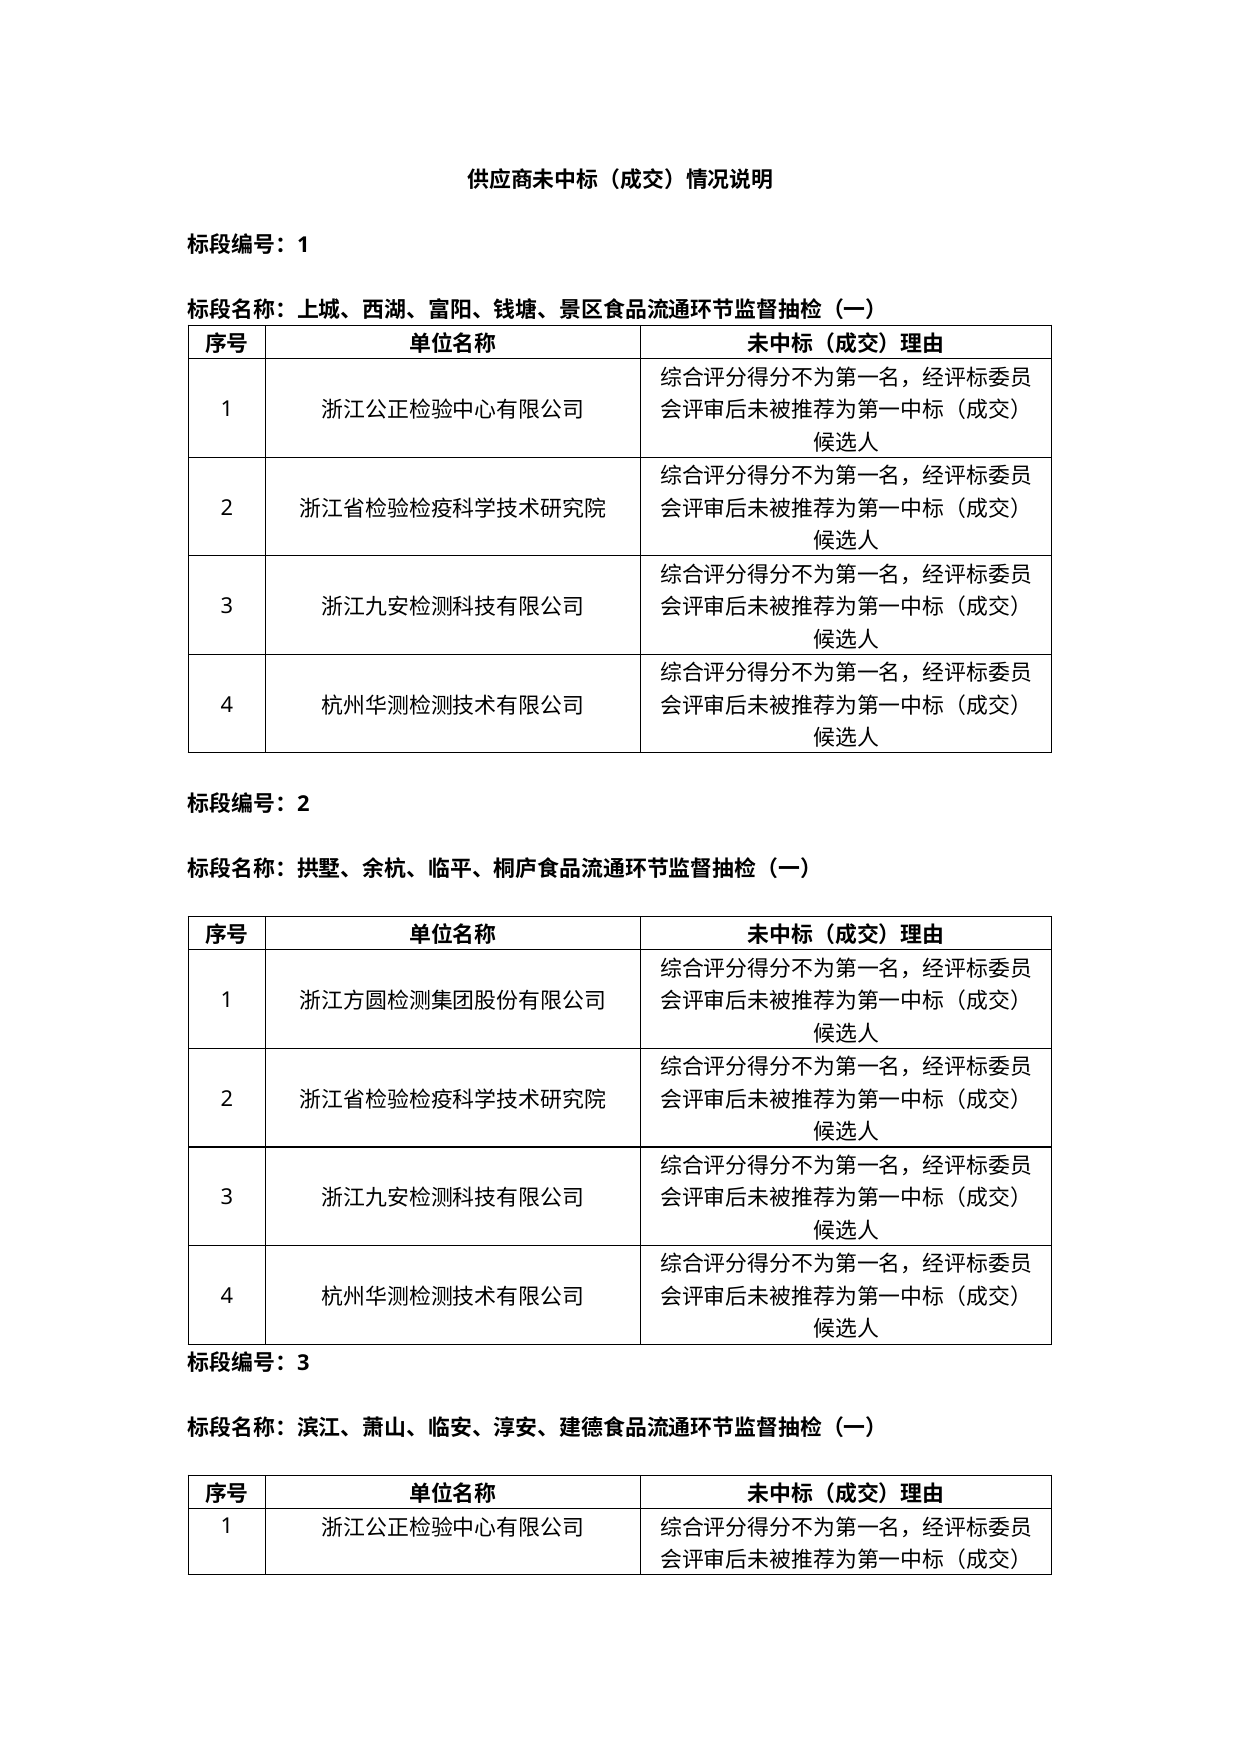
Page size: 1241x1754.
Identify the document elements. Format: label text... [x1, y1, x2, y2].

text 标段名称：滨江、萧山、临安、淳安、建德食品流通环节监督抽检（一） [187, 1409, 1053, 1442]
table_cell 浙江九安检测科技有限公司 [266, 1148, 640, 1245]
text 标段名称：上城、西湖、富阳、钱塘、景区食品流通环节监督抽检（一） [187, 292, 1053, 324]
table_cell 2 [189, 458, 265, 555]
table_cell 浙江公正检验中心有限公司 [266, 1509, 640, 1574]
text 标段编号：3 [187, 1344, 1053, 1377]
text 标段编号：2 [187, 786, 1053, 818]
text 供应商未中标（成交）情况说明 [187, 162, 1053, 194]
table_header 单位名称 [266, 326, 640, 358]
table_cell 4 [189, 655, 265, 752]
table_cell 综合评分得分不为第一名，经评标委员会评审后未被推荐为第一中标（成交）候选人 [641, 359, 1051, 457]
table_cell 3 [189, 1148, 265, 1245]
table_header 序号 [189, 326, 265, 358]
table_cell 浙江方圆检测集团股份有限公司 [266, 950, 640, 1048]
table_cell 综合评分得分不为第一名，经评标委员会评审后未被推荐为第一中标（成交）候选人 [641, 556, 1051, 654]
table_cell 3 [189, 556, 265, 654]
table_header 序号 [189, 917, 265, 949]
table_header 未中标（成交）理由 [641, 917, 1051, 949]
table_cell 1 [189, 1509, 265, 1574]
table_cell 综合评分得分不为第一名，经评标委员会评审后未被推荐为第一中标（成交）候选人 [641, 1049, 1051, 1146]
text 标段名称：拱墅、余杭、临平、桐庐食品流通环节监督抽检（一） [187, 851, 1053, 883]
table_header 单位名称 [266, 1476, 640, 1508]
table_cell 2 [189, 1049, 265, 1146]
table_header 序号 [189, 1476, 265, 1508]
table_header 单位名称 [266, 917, 640, 949]
table_cell 综合评分得分不为第一名，经评标委员会评审后未被推荐为第一中标（成交）候选人 [641, 1148, 1051, 1245]
table_cell 杭州华测检测技术有限公司 [266, 655, 640, 752]
table_cell 浙江九安检测科技有限公司 [266, 556, 640, 654]
table_header 未中标（成交）理由 [641, 326, 1051, 358]
table_cell 综合评分得分不为第一名，经评标委员会评审后未被推荐为第一中标（成交）候选人 [641, 950, 1051, 1048]
table_header 未中标（成交）理由 [641, 1476, 1051, 1508]
table_cell 综合评分得分不为第一名，经评标委员会评审后未被推荐为第一中标（成交）候选人 [641, 458, 1051, 555]
text 标段编号：1 [187, 227, 1053, 259]
table_cell 4 [189, 1246, 265, 1343]
table_cell 1 [189, 950, 265, 1048]
table_cell 杭州华测检测技术有限公司 [266, 1246, 640, 1343]
table_cell 浙江省检验检疫科学技术研究院 [266, 458, 640, 555]
table_cell 浙江省检验检疫科学技术研究院 [266, 1049, 640, 1146]
table_cell 综合评分得分不为第一名，经评标委员会评审后未被推荐为第一中标（成交）候选人 [641, 1246, 1051, 1343]
table_cell 1 [189, 359, 265, 457]
table_cell 浙江公正检验中心有限公司 [266, 359, 640, 457]
table_cell 综合评分得分不为第一名，经评标委员会评审后未被推荐为第一中标（成交）候选人 [641, 655, 1051, 752]
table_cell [641, 1509, 1051, 1574]
